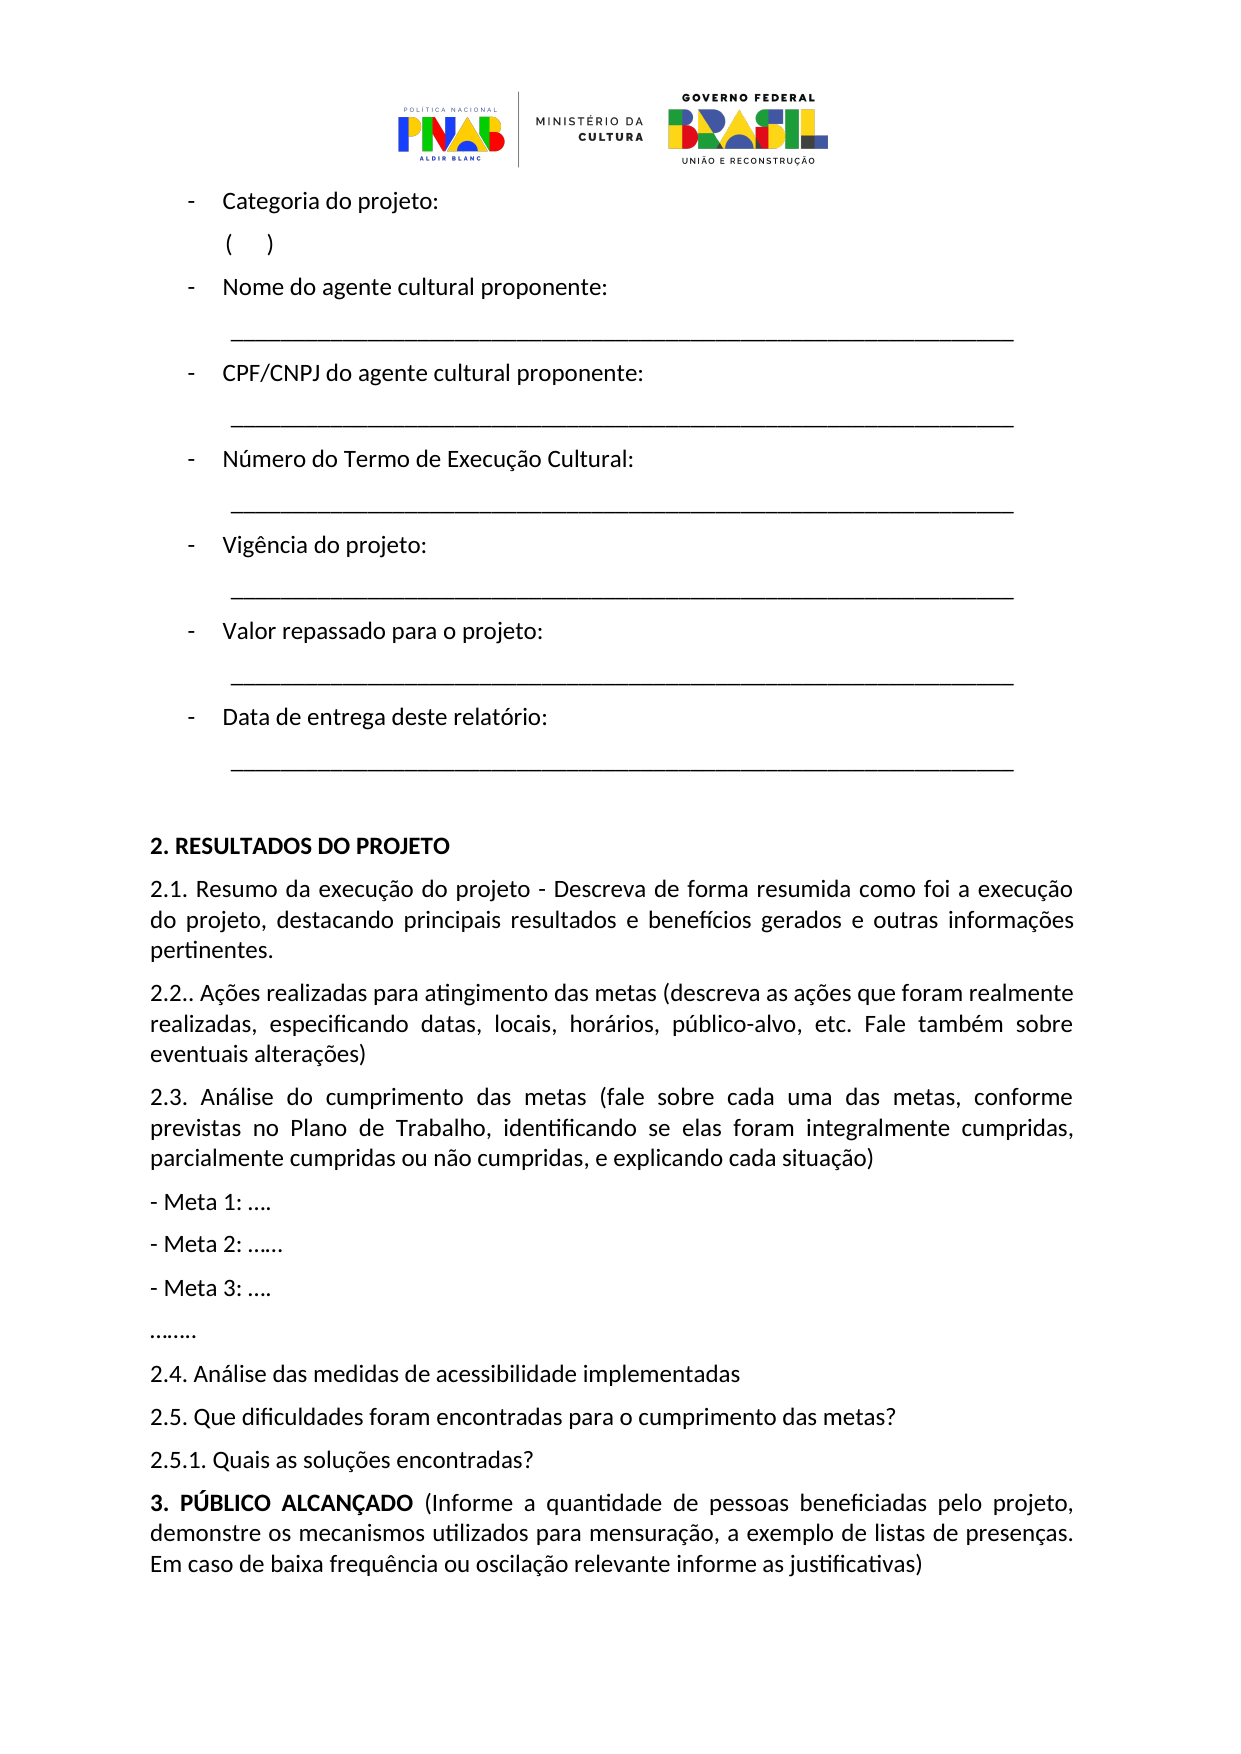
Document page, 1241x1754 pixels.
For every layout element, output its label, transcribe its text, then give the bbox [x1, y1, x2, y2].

text …….. [150, 1315, 1075, 1345]
picture [390, 75, 850, 182]
text _______________________________________________________________ [225, 314, 1075, 345]
text _______________________________________________________________ [225, 658, 1075, 689]
text _______________________________________________________________ [225, 744, 1075, 775]
text _______________________________________________________________ [225, 400, 1075, 431]
text 2.4. Análise das medidas de acessibilidade implementadas [150, 1358, 1075, 1388]
text _______________________________________________________________ [225, 486, 1075, 517]
text 3. PÚBLICO ALCANÇADO (Informe a quantidade de pessoas beneficiadas pelo projeto, demonstre os mecanismos utilizados para mensuração, a exemplo de listas de presenças. Em caso de baixa frequência ou oscilação relevante informe as justificativas) [150, 1487, 1075, 1578]
text 2.5. Que dificuldades foram encontradas para o cumprimento das metas? [150, 1401, 1075, 1431]
text _______________________________________________________________ [225, 572, 1075, 603]
text 2.1. Resumo da execução do projeto - Descreva de forma resumida como foi a execução do projeto, destacando principais resultados e benefícios gerados e outras informações pertinentes. [150, 873, 1075, 965]
list Categoria do projeto: [187, 185, 1075, 216]
list Data de entrega deste relatório: [187, 701, 1075, 732]
text 2. RESULTADOS DO PROJETO [150, 830, 1075, 861]
text 2.5.1. Quais as soluções encontradas? [150, 1444, 1075, 1474]
list Vigência do projeto: [187, 529, 1075, 560]
text - Meta 3: …. [150, 1272, 1075, 1302]
list Nome do agente cultural proponente: [187, 271, 1075, 302]
list Número do Termo de Execução Cultural: [187, 443, 1075, 474]
list CPF/CNPJ do agente cultural proponente: [187, 357, 1075, 388]
list Valor repassado para o projeto: [187, 615, 1075, 646]
text - Meta 1: …. [150, 1186, 1075, 1216]
text ( ) [225, 228, 1075, 259]
text 2.3. Análise do cumprimento das metas (fale sobre cada uma das metas, conforme previstas no Plano de Trabalho, identificando se elas foram integralmente cumpridas, parcialmente cumpridas ou não cumpridas, e explicando cada situação) [150, 1082, 1075, 1173]
text 2.2.. Ações realizadas para atingimento das metas (descreva as ações que foram realmente realizadas, especificando datas, locais, horários, público-alvo, etc. Fale também sobre eventuais alterações) [150, 977, 1075, 1069]
text - Meta 2: …… [150, 1229, 1075, 1259]
